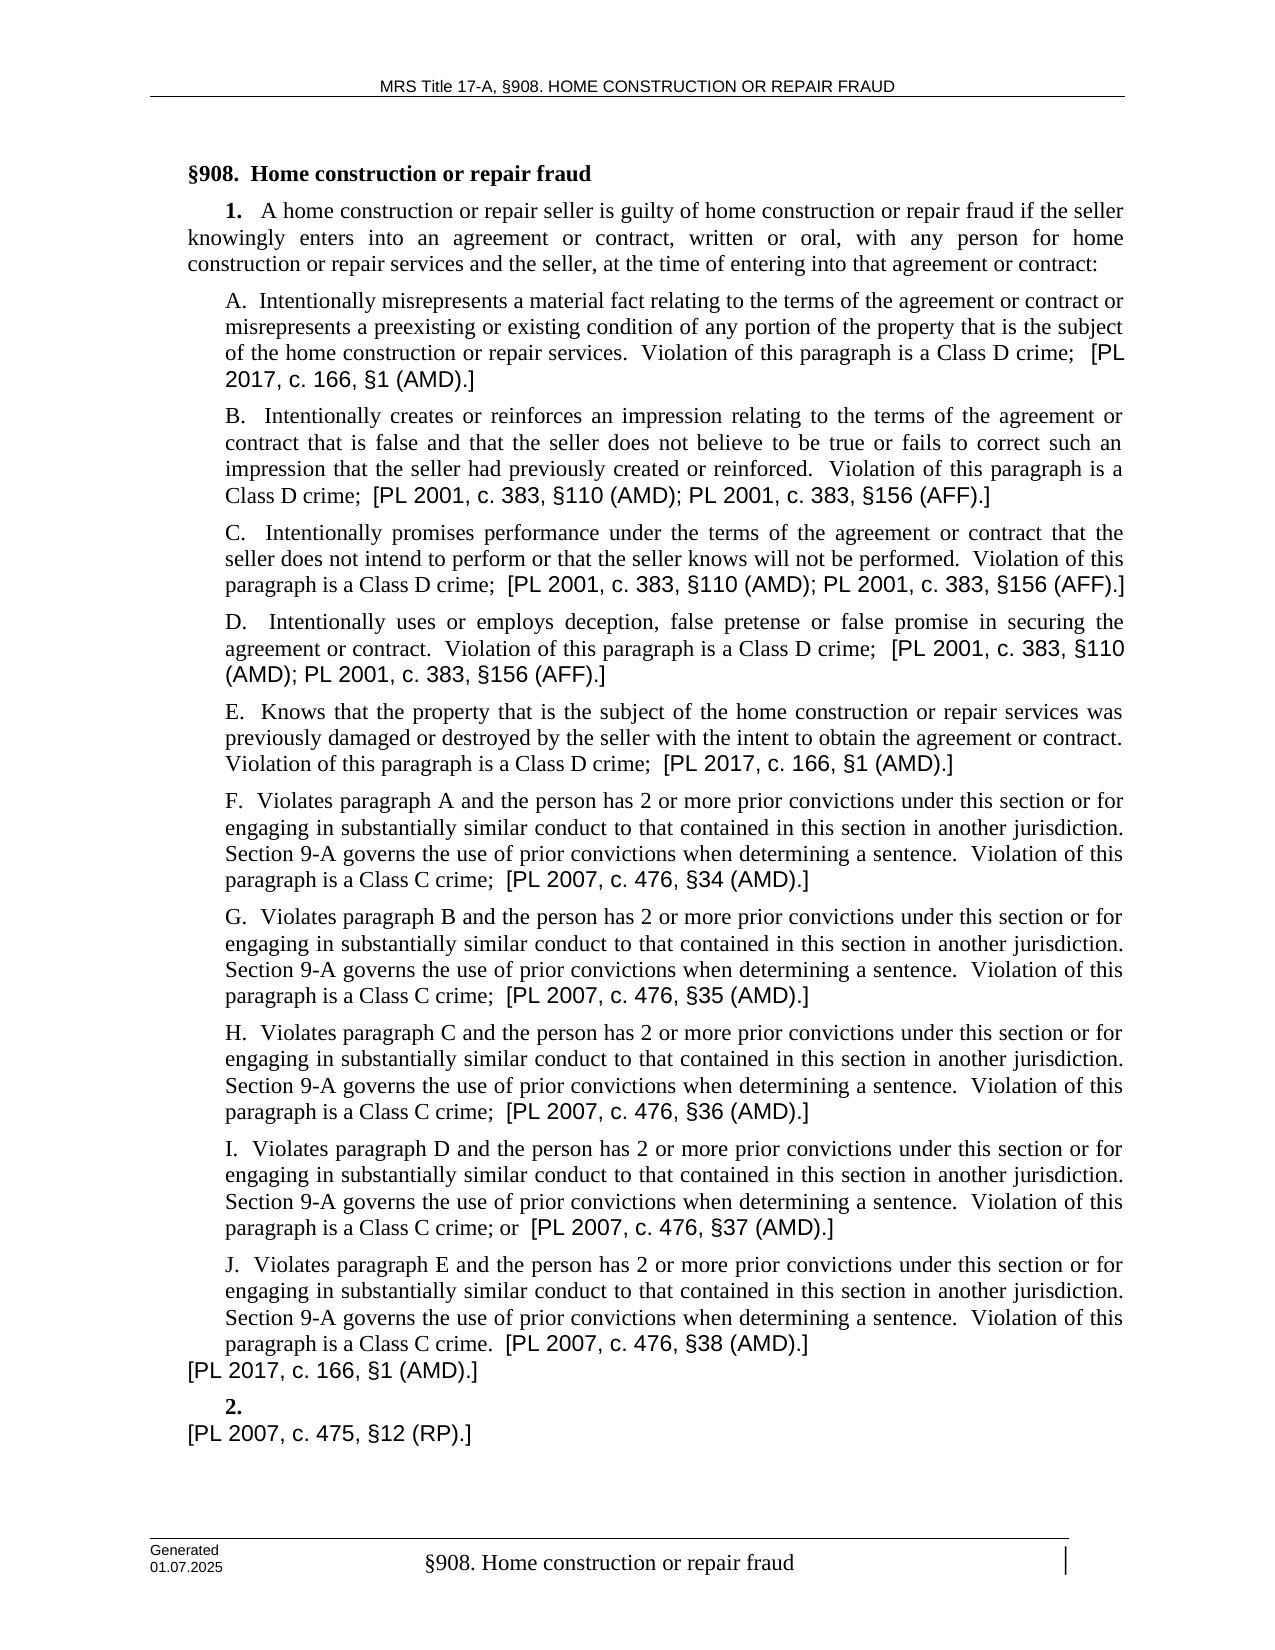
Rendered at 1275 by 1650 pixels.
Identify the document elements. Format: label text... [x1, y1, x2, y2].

text I. Violates paragraph D and the person has 2 or more prior convictions under this section or for engaging in substantially similar conduct to that contained in this section in another jurisdiction. Section 9‑A governs the use of prior convictions when determining a sentence. Violation of this paragraph is a Class C crime; or [PL 2007, c. 476, §37 (AMD).] [225, 1135, 1125, 1241]
text B. Intentionally creates or reinforces an impression relating to the terms of the agreement or contract that is false and that the seller does not believe to be true or fails to correct such an impression that the seller had previously created or reinforced. Violation of this paragraph is a Class D crime; [PL 2001, c. 383, §110 (AMD); PL 2001, c. 383, §156 (AFF).] [225, 403, 1125, 508]
text [PL 2007, c. 475, §12 (RP).] [187, 1420, 1125, 1446]
text D. Intentionally uses or employs deception, false pretense or false promise in securing the agreement or contract. Violation of this paragraph is a Class D crime; [PL 2001, c. 383, §110 (AMD); PL 2001, c. 383, §156 (AFF).] [225, 608, 1125, 687]
text H. Violates paragraph C and the person has 2 or more prior convictions under this section or for engaging in substantially similar conduct to that contained in this section in another jurisdiction. Section 9‑A governs the use of prior convictions when determining a sentence. Violation of this paragraph is a Class C crime; [PL 2007, c. 476, §36 (AMD).] [225, 1019, 1125, 1125]
text C. Intentionally promises performance under the terms of the agreement or contract that the seller does not intend to perform or that the seller knows will not be performed. Violation of this paragraph is a Class D crime; [PL 2001, c. 383, §110 (AMD); PL 2001, c. 383, §156 (AFF).] [225, 518, 1125, 598]
text 2. [187, 1393, 1125, 1420]
text J. Violates paragraph E and the person has 2 or more prior convictions under this section or for engaging in substantially similar conduct to that contained in this section in another jurisdiction. Section 9‑A governs the use of prior convictions when determining a sentence. Violation of this paragraph is a Class C crime. [PL 2007, c. 476, §38 (AMD).] [225, 1251, 1125, 1357]
text 1. A home construction or repair seller is guilty of home construction or repair fraud if the seller knowingly enters into an agreement or contract, written or oral, with any person for home construction or repair services and the seller, at the time of entering into that agreement or contract: [187, 197, 1125, 276]
text F. Violates paragraph A and the person has 2 or more prior convictions under this section or for engaging in substantially similar conduct to that contained in this section in another jurisdiction. Section 9‑A governs the use of prior convictions when determining a sentence. Violation of this paragraph is a Class C crime; [PL 2007, c. 476, §34 (AMD).] [225, 787, 1125, 893]
text A. Intentionally misrepresents a material fact relating to the terms of the agreement or contract or misrepresents a preexisting or existing condition of any portion of the property that is the subject of the home construction or repair services. Violation of this paragraph is a Class D crime; [PL 2017, c. 166, §1 (AMD).] [225, 287, 1125, 392]
text E. Knows that the property that is the subject of the home construction or repair services was previously damaged or destroyed by the seller with the intent to obtain the agreement or contract. Violation of this paragraph is a Class D crime; [PL 2017, c. 166, §1 (AMD).] [225, 698, 1125, 777]
text [PL 2017, c. 166, §1 (AMD).] [187, 1357, 1125, 1383]
text G. Violates paragraph B and the person has 2 or more prior convictions under this section or for engaging in substantially similar conduct to that contained in this section in another jurisdiction. Section 9‑A governs the use of prior convictions when determining a sentence. Violation of this paragraph is a Class C crime; [PL 2007, c. 476, §35 (AMD).] [225, 903, 1125, 1009]
text §908. Home construction or repair fraud [187, 160, 1125, 187]
